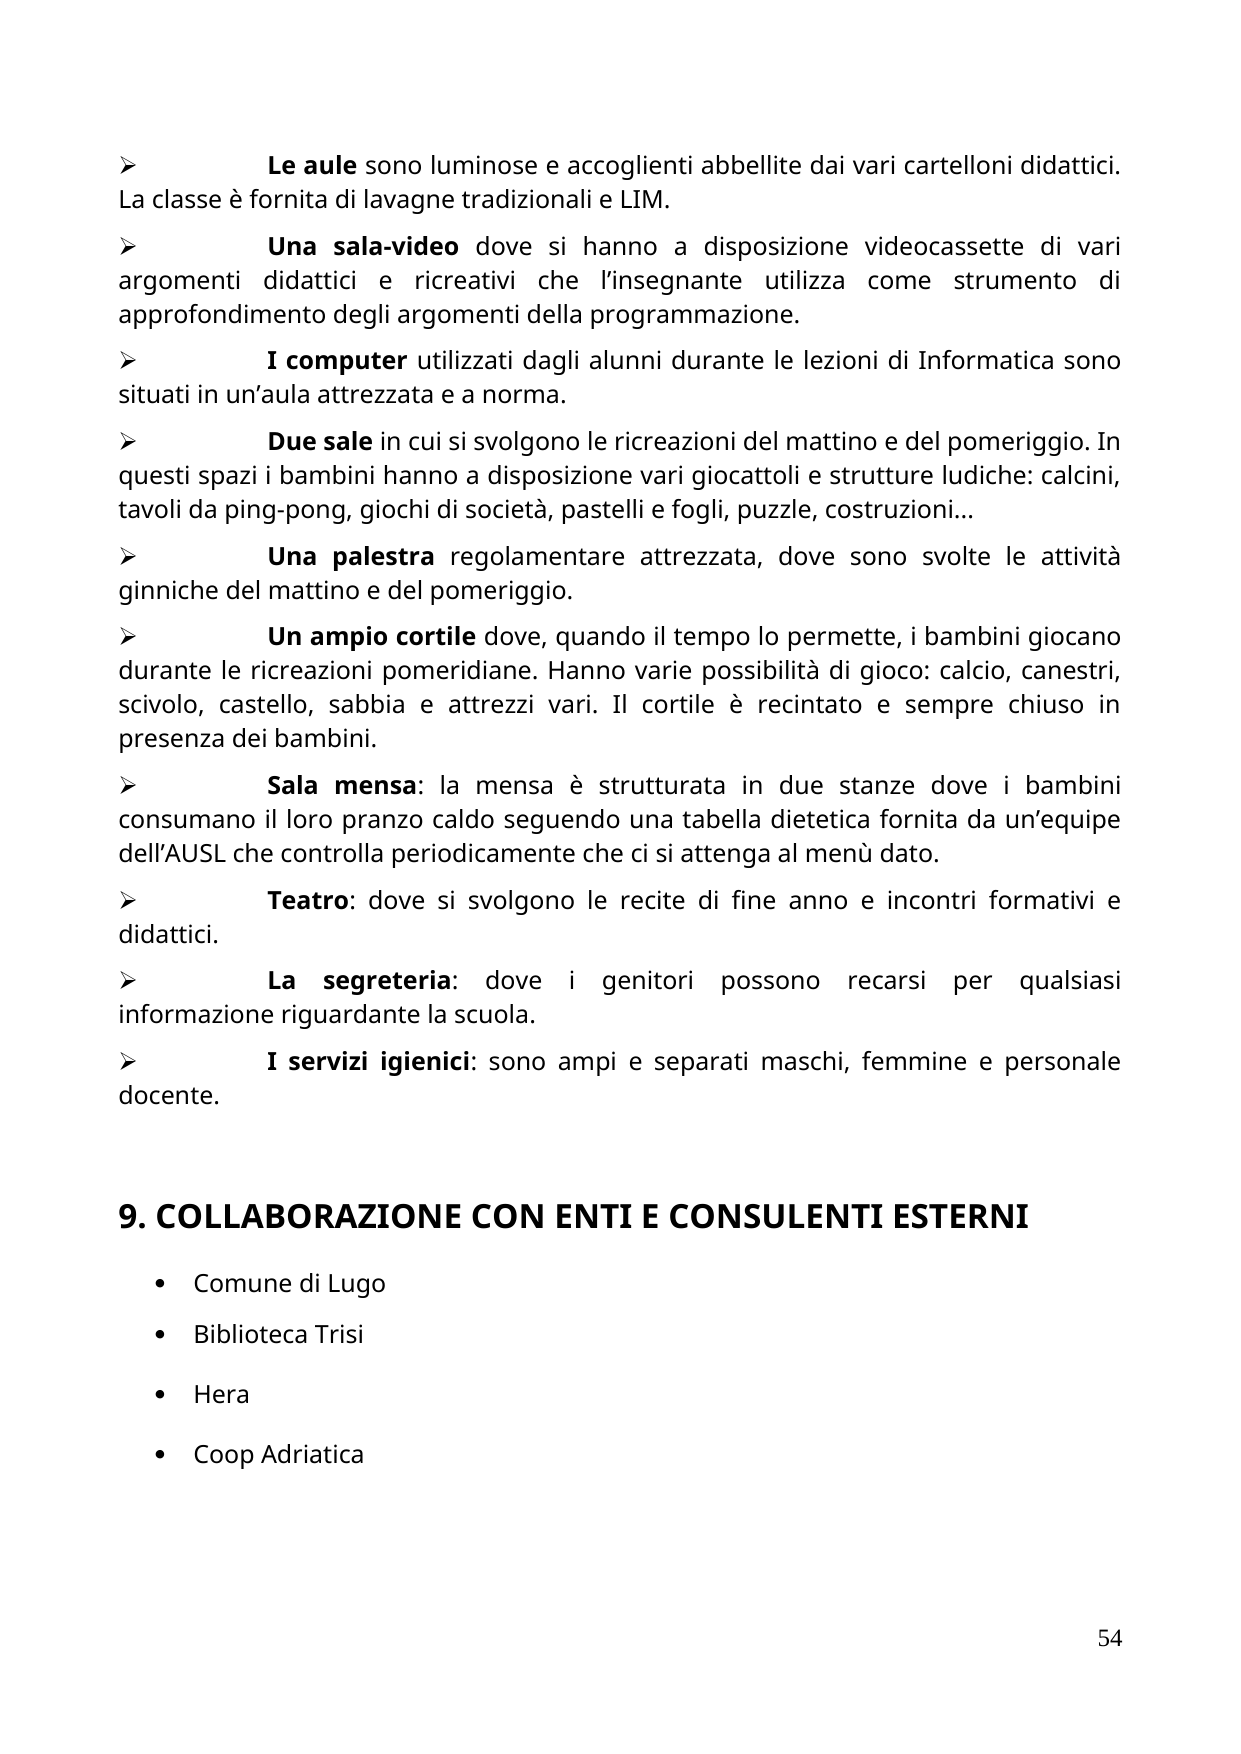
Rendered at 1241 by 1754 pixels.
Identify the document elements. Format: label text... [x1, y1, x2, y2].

list I servizi igienici: sono ampi e separati maschi, femmine e personale docente. [118, 1043, 1122, 1112]
list Hera [156, 1377, 1122, 1411]
list Le aule sono luminose e accoglienti abbellite dai vari cartelloni didattici. La classe è fornita di lavagne tradizionali e LIM. [118, 148, 1122, 216]
list La segreteria: dove i genitori possono recarsi per qualsiasi informazione riguardante la scuola. [118, 963, 1122, 1031]
list Una sala-video dove si hanno a disposizione videocassette di vari argomenti didattici e ricreativi che l’insegnante utilizza come strumento di approfondimento degli argomenti della programmazione. [118, 228, 1122, 330]
list Biblioteca Trisi [156, 1317, 1122, 1351]
subtitle 9. COLLABORAZIONE CON ENTI E CONSULENTI ESTERNI [118, 1192, 1122, 1238]
list Una palestra regolamentare attrezzata, dove sono svolte le attività ginniche del mattino e del pomeriggio. [118, 538, 1122, 606]
list Un ampio cortile dove, quando il tempo lo permette, i bambini giocano durante le ricreazioni pomeridiane. Hanno varie possibilità di gioco: calcio, canestri, scivolo, castello, sabbia e attrezzi vari. Il cortile è recintato e sempre chiuso in presenza dei bambini. [118, 619, 1122, 755]
list Sala mensa: la mensa è strutturata in due stanze dove i bambini consumano il loro pranzo caldo seguendo una tabella dietetica fornita da un’equipe dell’AUSL che controlla periodicamente che ci si attenga al menù dato. [118, 768, 1122, 870]
list Coop Adriatica [156, 1437, 1122, 1471]
list Teatro: dove si svolgono le recite di fine anno e incontri formativi e didattici. [118, 882, 1122, 950]
list Due sale in cui si svolgono le ricreazioni del mattino e del pomeriggio. In questi spazi i bambini hanno a disposizione vari giocattoli e strutture ludiche: calcini, tavoli da ping-pong, giochi di società, pastelli e fogli, puzzle, costruzioni... [118, 423, 1122, 526]
subtitle Comune di Lugo [156, 1266, 1122, 1299]
list I computer utilizzati dagli alunni durante le lezioni di Informatica sono situati in un’aula attrezzata e a norma. [118, 343, 1122, 411]
